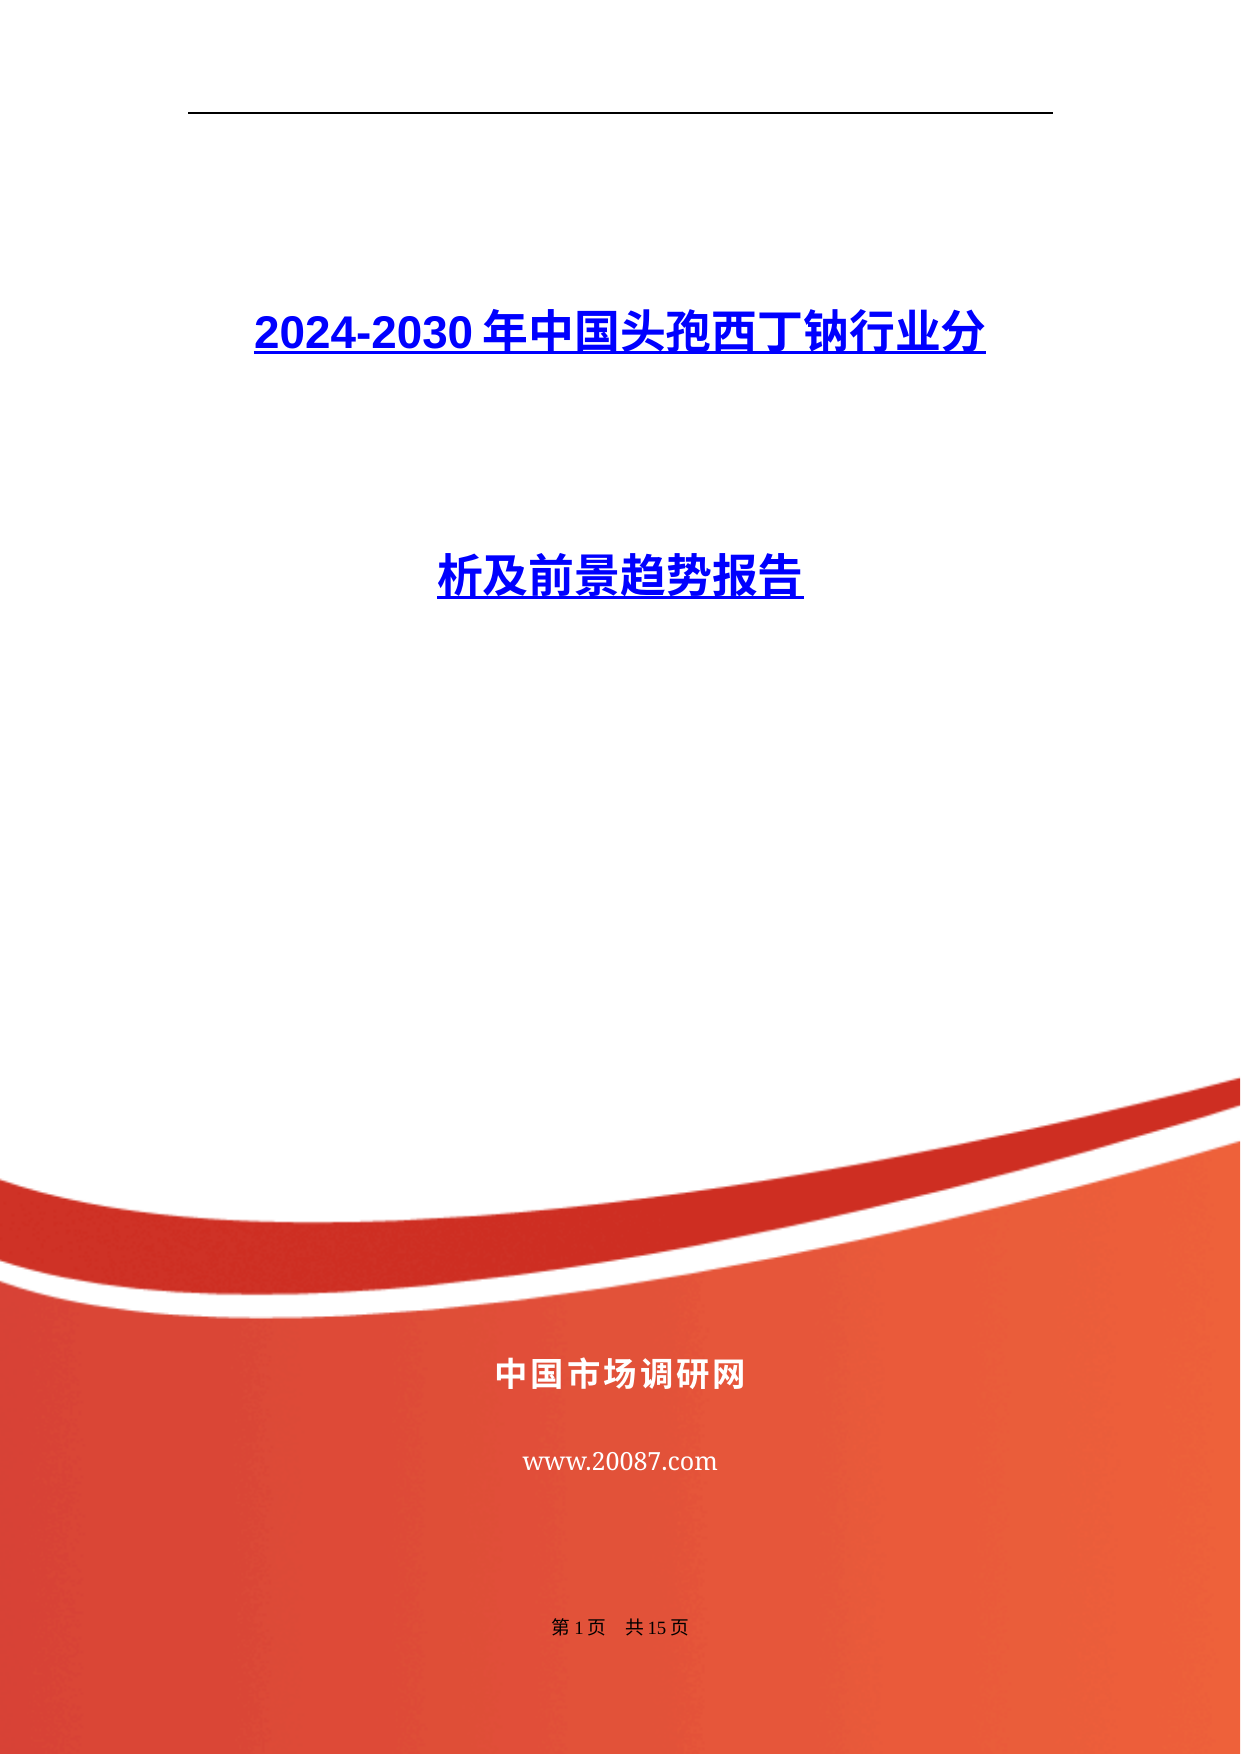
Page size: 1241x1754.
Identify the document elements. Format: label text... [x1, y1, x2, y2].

table_header 2024-2030年中国头孢西丁钠行业分析及前景趋势报告 [188, 207, 1053, 773]
subtitle 中国市场调研网 [187, 1339, 1053, 1404]
picture [0, 1006, 1241, 1754]
text www.20087.com [187, 1428, 1053, 1493]
